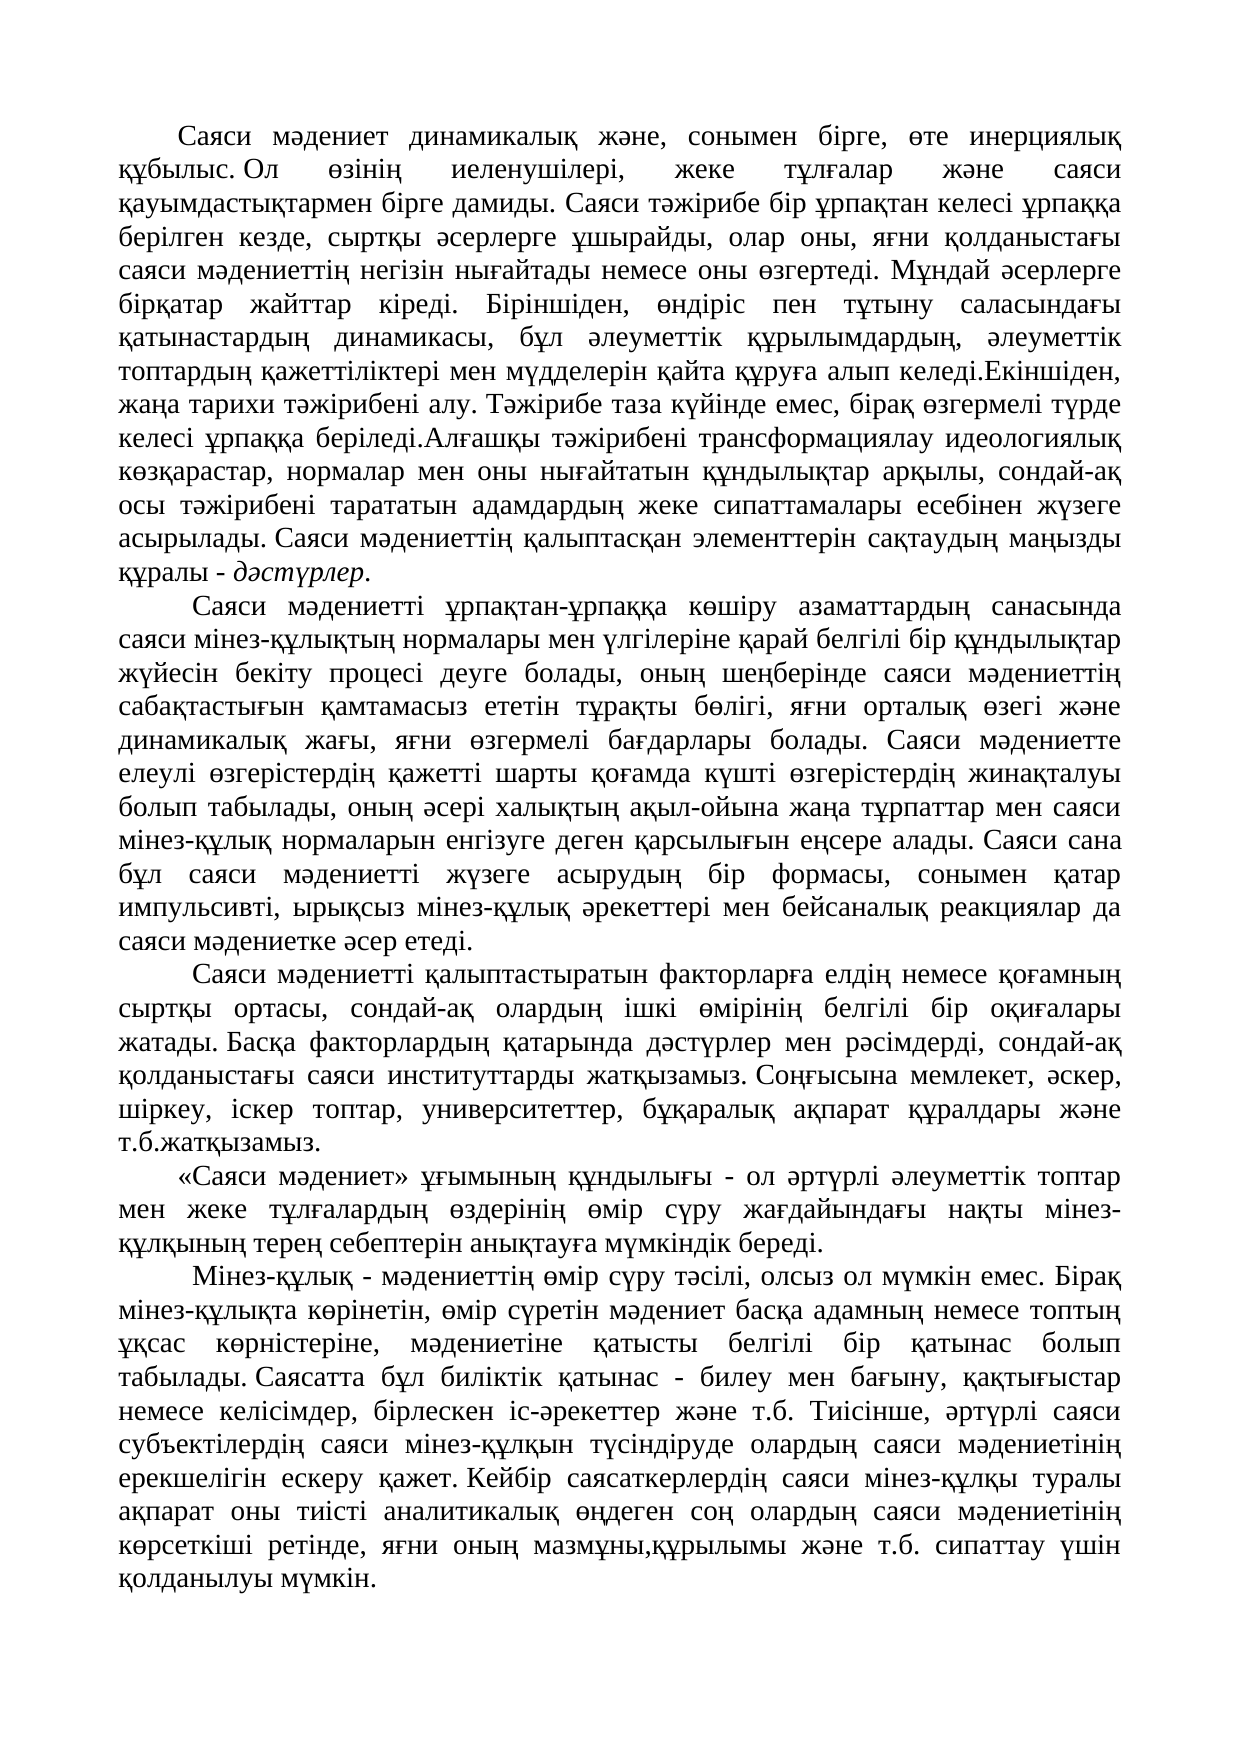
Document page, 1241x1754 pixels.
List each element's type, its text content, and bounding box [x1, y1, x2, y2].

text Саяси мәдениетті қалыптастыратын факторларға елдің немесе қоғамның сыртқы ортасы, сондай-ақ олардың ішкі өмірінің белгілі бір оқиғалары жатады. Басқа факторлардың қатарында дәстүрлер мен рәсімдерді, сондай-ақ қолданыстағы саяси институттарды жатқызамыз. Соңғысына мемлекет, әскер, шіркеу, іскер топтар, университеттер, бұқаралық ақпарат құралдары және т.б.жатқызамыз. [118, 957, 1122, 1158]
text Мінез-құлық - мәдениеттің өмір сүру тәсілі, олсыз ол мүмкін емес. Бірақ мінез-құлықта көрінетін, өмір сүретін мәдениет басқа адамның немесе топтың ұқсас көрністеріне, мәдениетіне қатысты белгілі бір қатынас болып табылады. Саясатта бұл биліктік қатынас - билеу мен бағыну, қақтығыстар немесе келісімдер, бірлескен іс-әрекеттер және т.б. Тиісінше, әртүрлі саяси субъектілердің саяси мінез-құлқын түсіндіруде олардың саяси мәдениетінің ерекшелігін ескеру қажет. Кейбір саясаткерлердің саяси мінез-құлқы туралы ақпарат оны тиісті аналитикалық өңдеген соң олардың саяси мәдениетінің көрсеткіші ретінде, яғни оның мазмұны,құрылымы және т.б. сипаттау үшін қолданылуы мүмкін. [118, 1258, 1122, 1594]
text Саяси мәдениет динамикалық және, сонымен бірге, өте инерциялық құбылыс. Ол өзінің иеленушілері, жеке тұлғалар және саяси қауымдастықтармен бірге дамиды. Саяси тәжірибе бір ұрпақтан келесі ұрпаққа берілген кезде, сыртқы әсерлерге ұшырайды, олар оны, яғни қолданыстағы саяси мәдениеттің негізін нығайтады немесе оны өзгертеді. Мұндай әсерлерге бірқатар жайттар кіреді. Біріншіден, өндіріс пен тұтыну саласындағы қатынастардың динамикасы, бұл әлеуметтік құрылымдардың, әлеуметтік топтардың қажеттіліктері мен мүдделерін қайта құруға алып келеді.Екіншіден, жаңа тарихи тәжірибені алу. Тәжірибе таза күйінде емес, бірақ өзгермелі түрде келесі ұрпаққа беріледі.Алғашқы тәжірибені трансформациялау идеологиялық көзқарастар, нормалар мен оны нығайтатын құндылықтар арқылы, сондай-ақ осы тәжірибені тарататын адамдардың жеке сипаттамалары есебінен жүзеге асырылады. Саяси мәдениеттің қалыптасқан элементтерін сақтаудың маңызды құралы - дәстүрлер. [118, 118, 1122, 588]
text Саяси мәдениетті ұрпақтан-ұрпаққа көшіру азаматтардың санасында саяси мінез-құлықтың нормалары мен үлгілеріне қарай белгілі бір құндылықтар жүйесін бекіту процесі деуге болады, оның шеңберінде саяси мәдениеттің сабақтастығын қамтамасыз ететін тұрақты бөлігі, яғни орталық өзегі және динамикалық жағы, яғни өзгермелі бағдарлары болады. Саяси мәдениетте елеулі өзгерістердің қажетті шарты қоғамда күшті өзгерістердің жинақталуы болып табылады, оның әсері халықтың ақыл-ойына жаңа тұрпаттар мен саяси мінез-құлық нормаларын енгізуге деген қарсылығын еңсере алады. Саяси сана бұл саяси мәдениетті жүзеге асырудың бір формасы, сонымен қатар импульсивті, ырықсыз мінез-құлық әрекеттері мен бейсаналық реакциялар да саяси мәдениетке әсер етеді. [118, 588, 1122, 957]
text «Саяси мәдениет» ұғымының құндылығы - ол әртүрлі әлеуметтік топтар мен жеке тұлғалардың өздерінің өмір сүру жағдайындағы нақты мінез-құлқының терең себептерін анықтауға мүмкіндік береді. [118, 1158, 1122, 1258]
